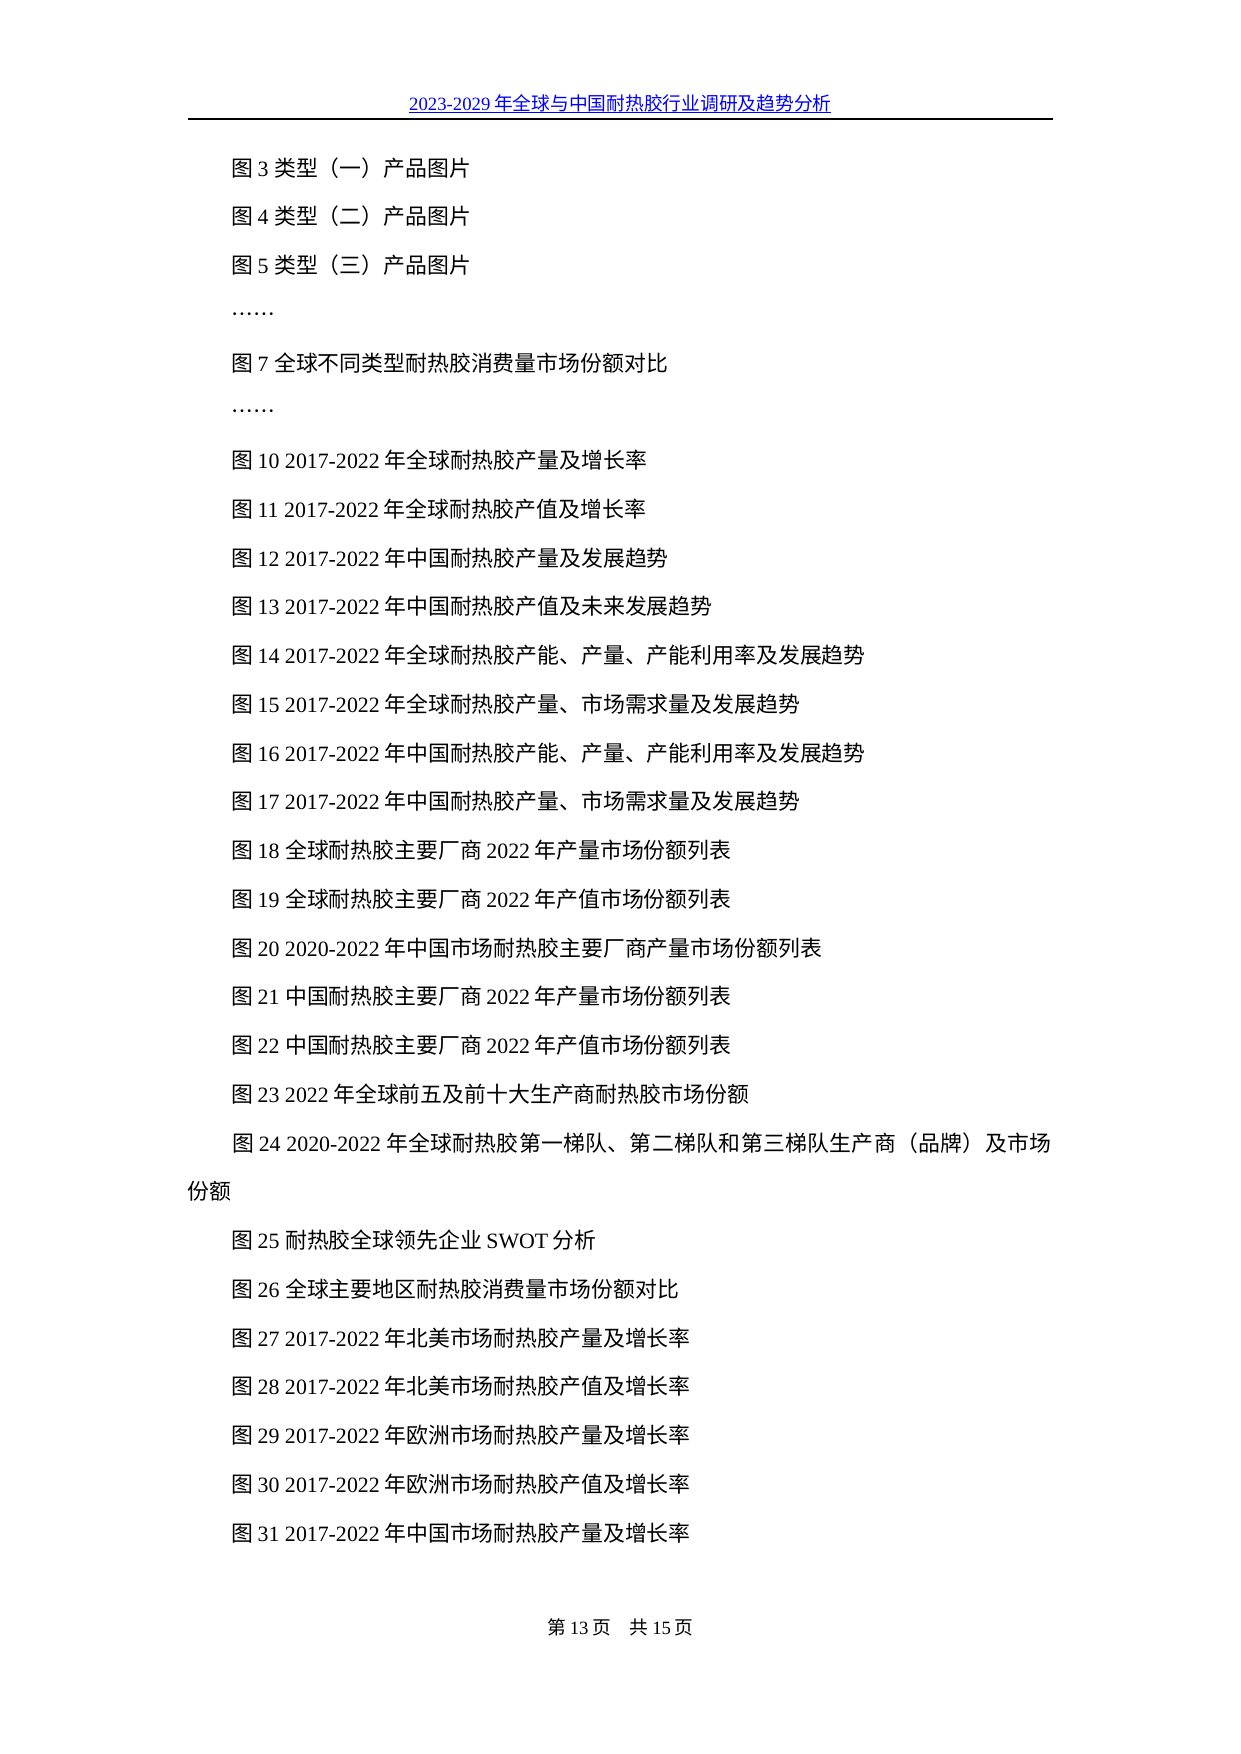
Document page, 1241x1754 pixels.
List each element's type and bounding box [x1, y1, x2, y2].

text [187, 150, 1053, 1548]
